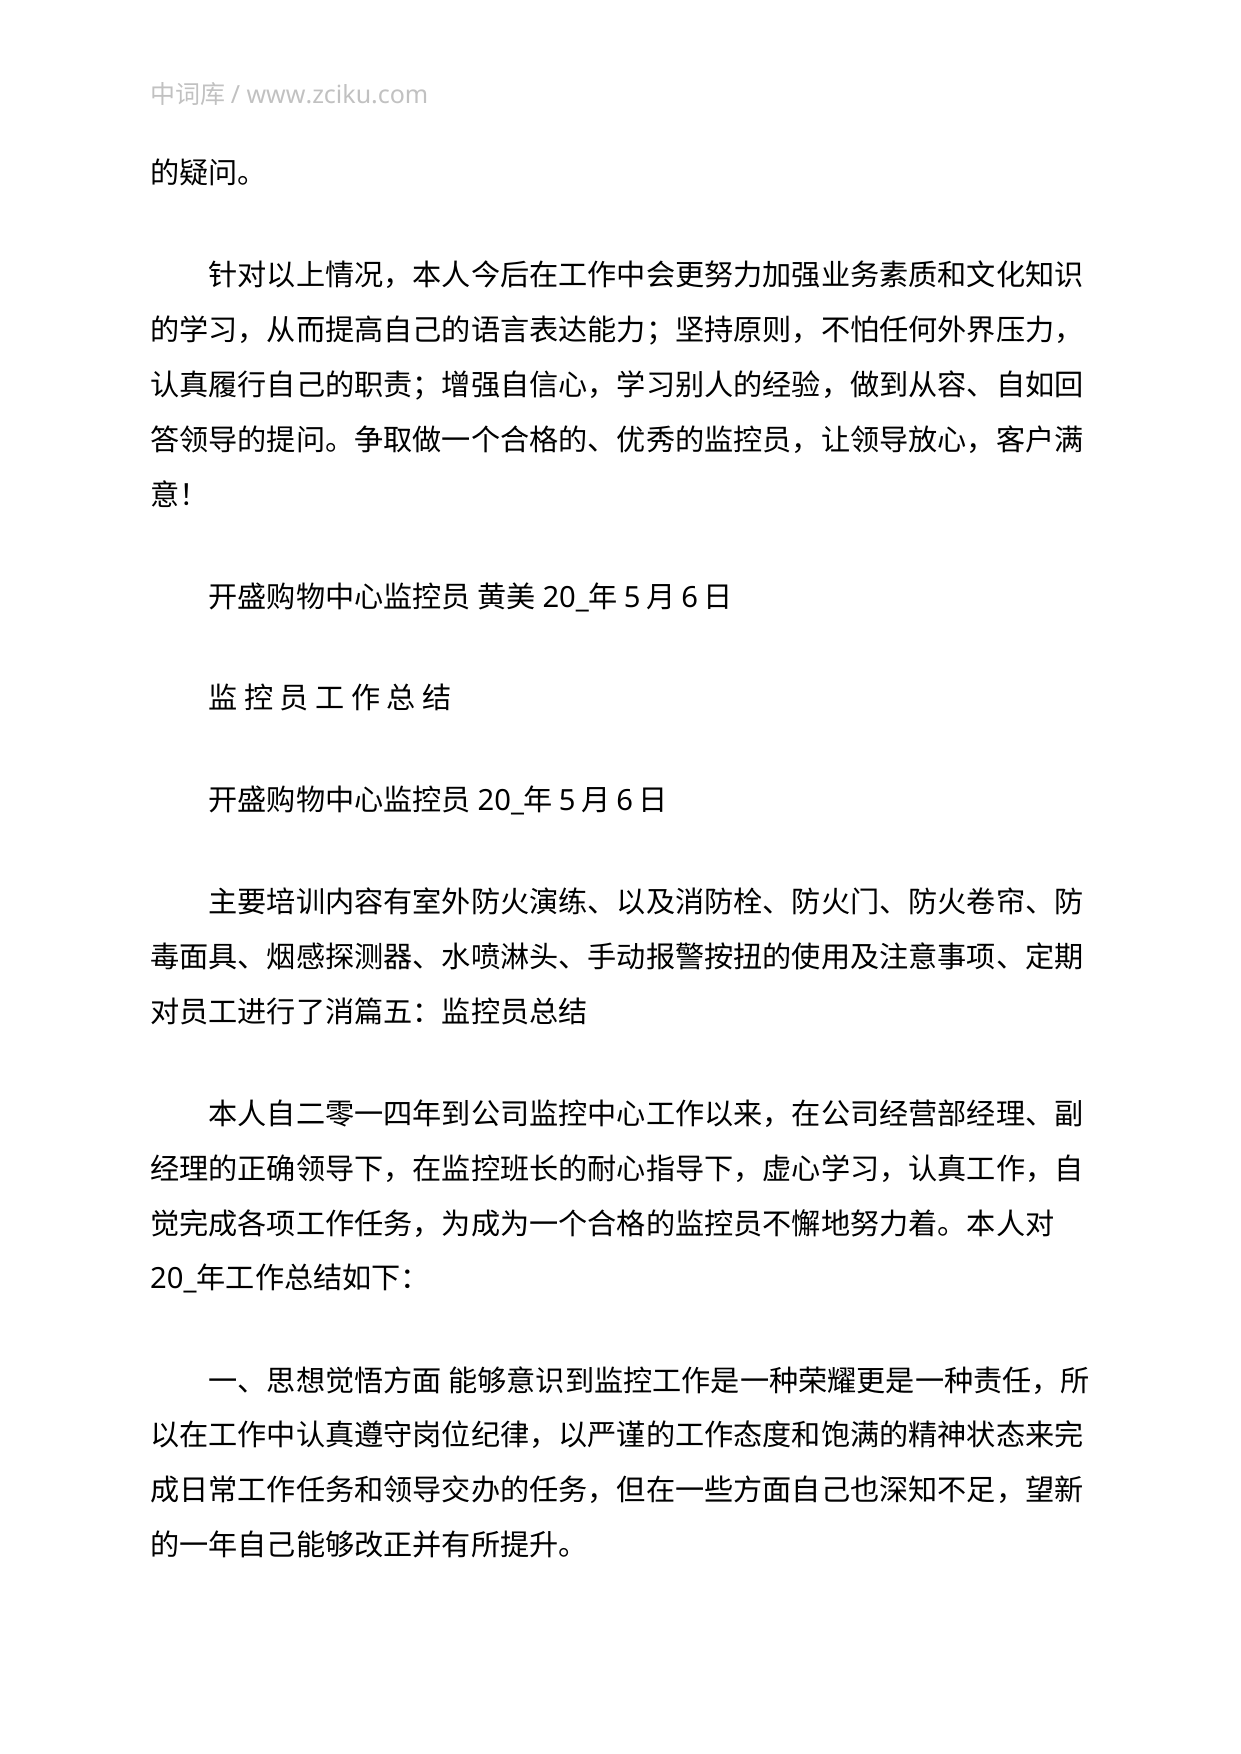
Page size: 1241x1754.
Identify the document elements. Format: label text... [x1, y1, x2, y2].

text 一、思想觉悟方面 能够意识到监控工作是一种荣耀更是一种责任，所以在工作中认真遵守岗位纪律，以严谨的工作态度和饱满的精神状态来完成日常工作任务和领导交办的任务，但在一些方面自己也深知不足，望新的一年自己能够改正并有所提升。 [150, 1357, 1090, 1564]
text 监 控 员 工 作 总 结 [150, 675, 1090, 717]
text 开盛购物中心监控员 20_年5月6日 [150, 777, 1090, 819]
text 主要培训内容有室外防火演练、以及消防栓、防火门、防火卷帘、防毒面具、烟感探测器、水喷淋头、手动报警按扭的使用及注意事项、定期对员工进行了消篇五：监控员总结 [150, 879, 1090, 1031]
text 开盛购物中心监控员 黄美 20_年5月6日 [150, 573, 1090, 616]
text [150, 150, 1090, 192]
text 本人自二零一四年到公司监控中心工作以来，在公司经营部经理、副经理的正确领导下，在监控班长的耐心指导下，虚心学习，认真工作，自觉完成各项工作任务，为成为一个合格的监控员不懈地努力着。本人对20_年工作总结如下： [150, 1090, 1090, 1297]
text 针对以上情况，本人今后在工作中会更努力加强业务素质和文化知识的学习，从而提高自己的语言表达能力；坚持原则，不怕任何外界压力，认真履行自己的职责；增强自信心，学习别人的经验，做到从容、自如回答领导的提问。争取做一个合格的、优秀的监控员，让领导放心，客户满意！ [150, 252, 1090, 514]
